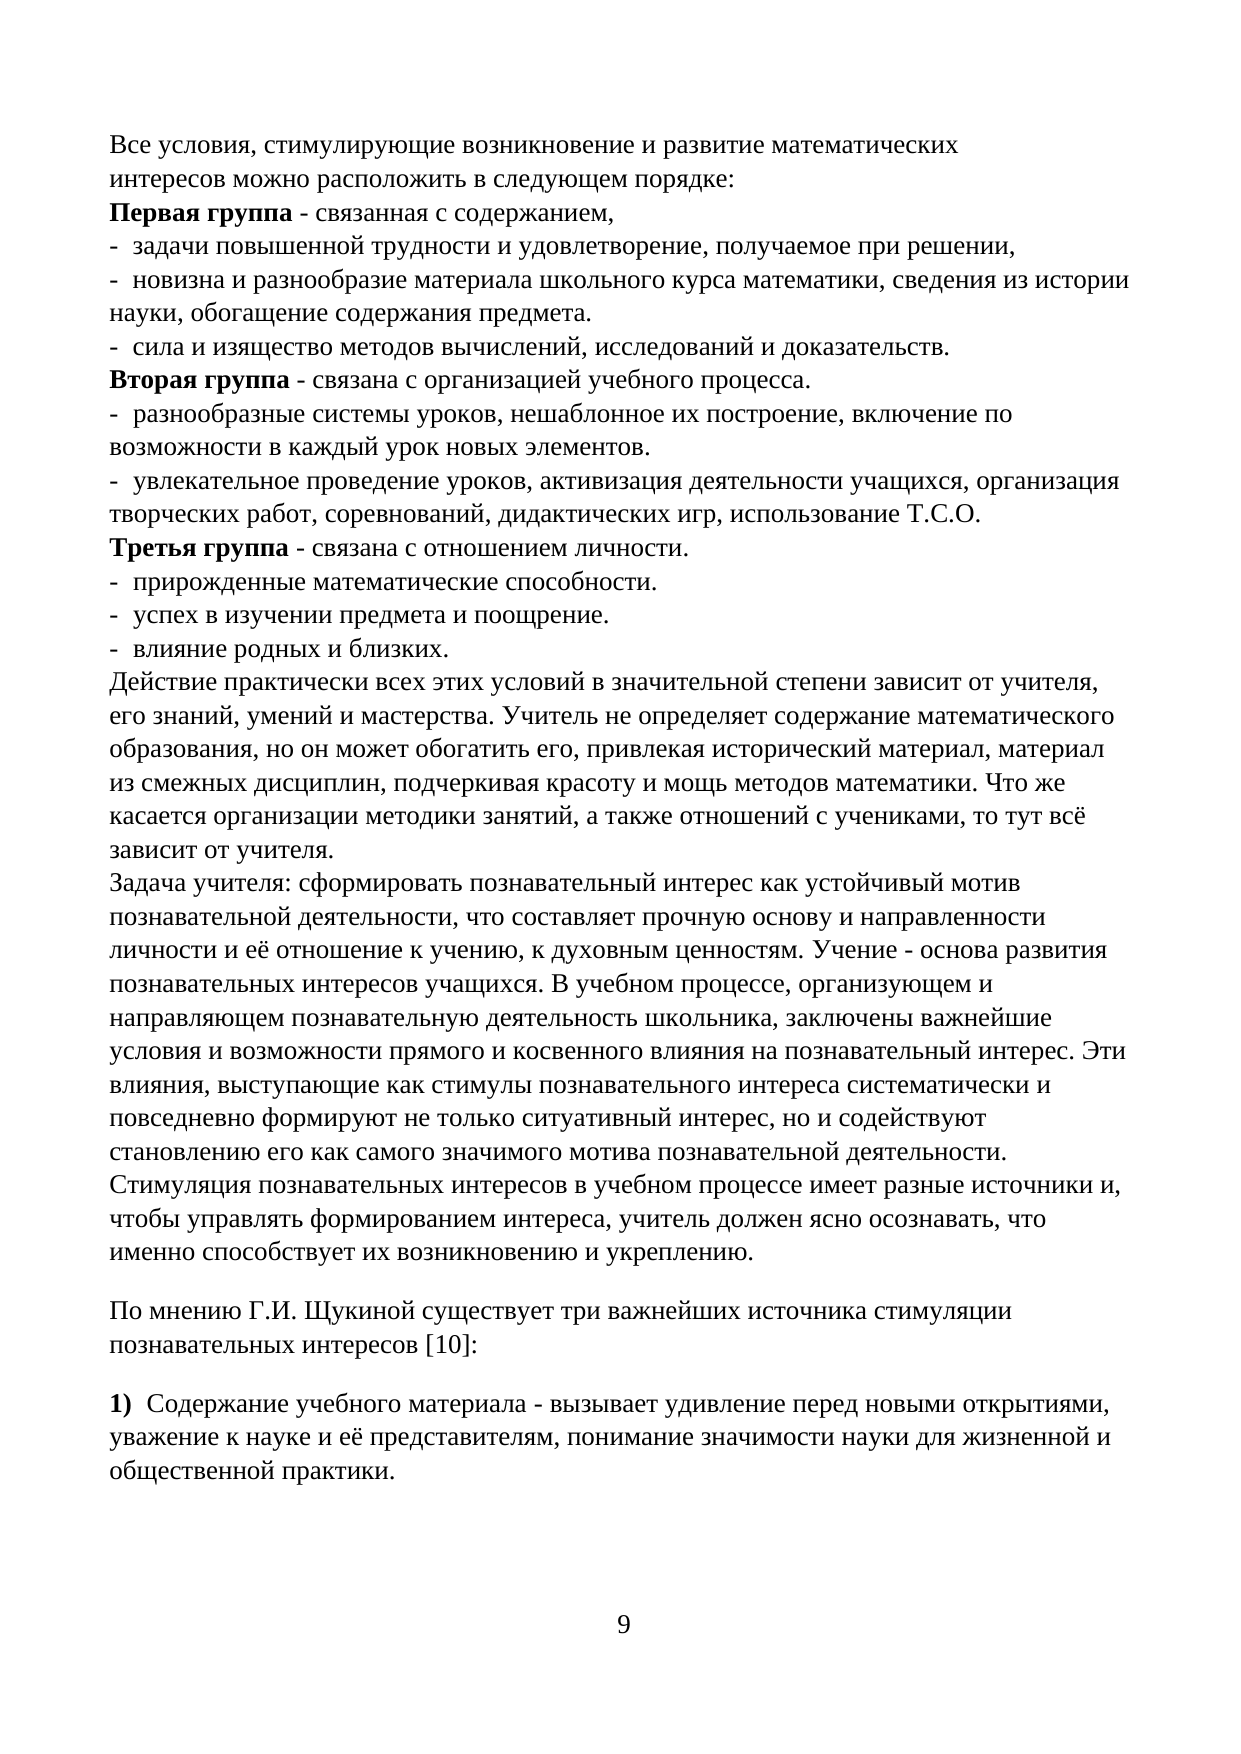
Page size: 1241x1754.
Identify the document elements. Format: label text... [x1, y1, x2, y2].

list задачи повышенной трудности и удовлетворение, получаемое при решении, [109, 228, 1132, 261]
list успех в изучении предмета и поощрение. [109, 597, 1132, 630]
list разнообразные системы уроков, нешаблонное их построение, включение по возможности в каждый урок новых элементов. [109, 395, 1132, 462]
list влияние родных и близких. [109, 630, 1132, 664]
text Действие практически всех этих условий в значительной степени зависит от учителя, его знаний, умений и мастерства. Учитель не определяет содержание математического образования, но он может обогатить его, привлекая исторический материал, материал из смежных дисциплин, подчеркивая красоту и мощь методов математики. Что же касается организации методики занятий, а также отношений с учениками, то тут всё зависит от учителя. [109, 664, 1132, 865]
list новизна и разнообразие материала школьного курса математики, сведения из истории науки, обогащение содержания предмета. [109, 261, 1132, 328]
list сила и изящество методов вычислений, исследований и доказательств. [109, 328, 1132, 362]
text Задача учителя: сформировать познавательный интерес как устойчивый мотив познавательной деятельности, что составляет прочную основу и направленности личности и её отношение к учению, к духовным ценностям. Учение - основа развития познавательных интересов учащихся. В учебном процессе, организующем и направляющем познавательную деятельность школьника, заключены важнейшие условия и возможности прямого и косвенного влияния на познавательный интерес. Эти влияния, выступающие как стимулы познавательного интереса систематически и повседневно формируют не только ситуативный интерес, но и содействуют становлению его как самого значимого мотива познавательной деятельности. [109, 865, 1132, 1167]
text Третья группа - связана с отношением личности. [109, 529, 1132, 563]
list Содержание учебного материала - вызывает удивление перед новыми открытиями, уважение к науке и её представителям, понимание значимости науки для жизненной и общественной практики. [109, 1385, 1132, 1486]
text 9 [617, 1612, 631, 1639]
text Первая группа - связанная с содержанием, [109, 194, 1132, 228]
text Все условия, стимулирующие возникновение и развитие математических интересов можно расположить в следующем порядке: [109, 127, 1079, 194]
list увлекательное проведение уроков, активизация деятельности учащихся, организация творческих работ, соревнований, дидактических игр, использование Т.С.О. [109, 462, 1132, 529]
text По мнению Г.И. Щукиной существует три важнейших источника стимуляции познавательных интересов [10]: [109, 1292, 1132, 1360]
text Стимуляция познавательных интересов в учебном процессе имеет разные источники и, чтобы управлять формированием интереса, учитель должен ясно осознавать, что именно способствует их возникновению и укреплению. [109, 1167, 1132, 1267]
text Вторая группа - связана с организацией учебного процесса. [109, 362, 1132, 395]
list прирожденные математические способности. [109, 563, 1132, 597]
